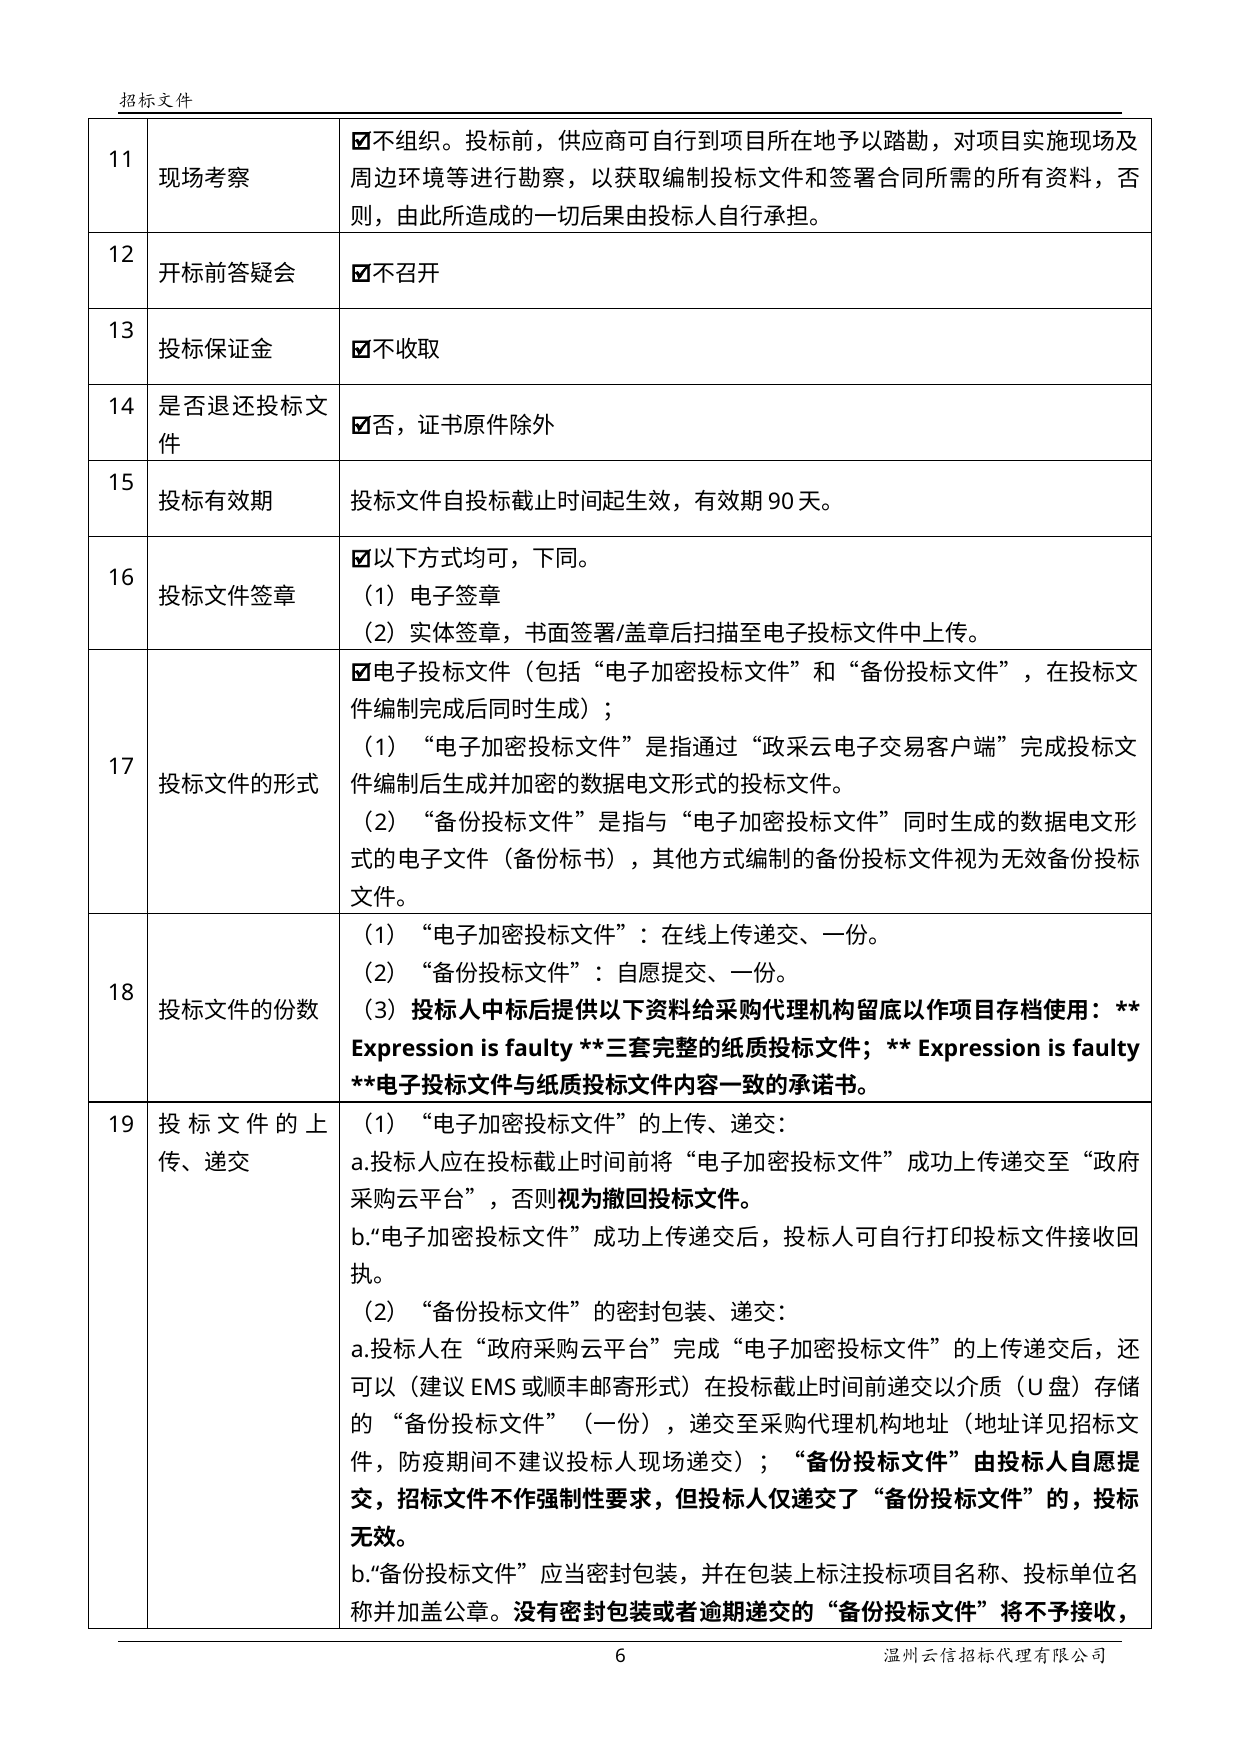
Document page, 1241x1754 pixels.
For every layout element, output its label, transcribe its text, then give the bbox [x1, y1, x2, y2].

table_cell 是否退还投标文件 [148, 385, 339, 460]
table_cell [340, 1103, 1151, 1627]
table_cell [89, 650, 147, 913]
table_cell 投标文件的份数 [148, 914, 339, 1101]
table_cell [89, 233, 147, 308]
table_cell [89, 309, 147, 384]
table_cell 投标文件的形式 [148, 650, 339, 913]
table_cell 不召开 [340, 233, 1151, 308]
table_cell 投标文件签章 [148, 537, 339, 649]
table_cell 不收取 [340, 309, 1151, 384]
table_cell （1）“电子加密投标文件”：在线上传递交、一份。 （2）“备份投标文件”：自愿提交、一份。 （3）投标人中标后提供以下资料给采购代理机构留底以作项目存档使用：①三套完整的纸质投标文件；②电子投标文件与纸质投标文件内容一致的承诺书。 [340, 914, 1151, 1101]
table_cell 不组织。投标前，供应商可自行到项目所在地予以踏勘，对项目实施现场及周边环境等进行勘察，以获取编制投标文件和签署合同所需的所有资料，否则，由此所造成的一切后果由投标人自行承担。 [340, 119, 1151, 232]
table_cell [89, 537, 147, 649]
table_cell 否，证书原件除外 [340, 385, 1151, 460]
table_cell 投标文件自投标截止时间起生效，有效期90天。 [340, 461, 1151, 536]
table_cell [89, 119, 147, 232]
table_cell 电子投标文件（包括“电子加密投标文件”和“备份投标文件”，在投标文件编制完成后同时生成）； （1）“电子加密投标文件”是指通过“政采云电子交易客户端”完成投标文件编制后生成并加密的数据电文形式的投标文件。 （2）“备份投标文件”是指与“电子加密投标文件”同时生成的数据电文形式的电子文件（备份标书），其他方式编制的备份投标文件视为无效备份投标文件。 [340, 650, 1151, 913]
table_cell [89, 385, 147, 460]
table_cell 以下方式均可，下同。 （1）电子签章 （2）实体签章，书面签署/盖章后扫描至电子投标文件中上传。 [340, 537, 1151, 649]
table_cell 投标保证金 [148, 309, 339, 384]
table_cell 开标前答疑会 [148, 233, 339, 308]
table_cell 投标有效期 [148, 461, 339, 536]
table_cell 投标文件的上传、递交 [148, 1103, 339, 1627]
table_cell [89, 1103, 147, 1627]
table_cell [89, 914, 147, 1101]
table_cell 现场考察 [148, 119, 339, 232]
table_cell [89, 461, 147, 536]
